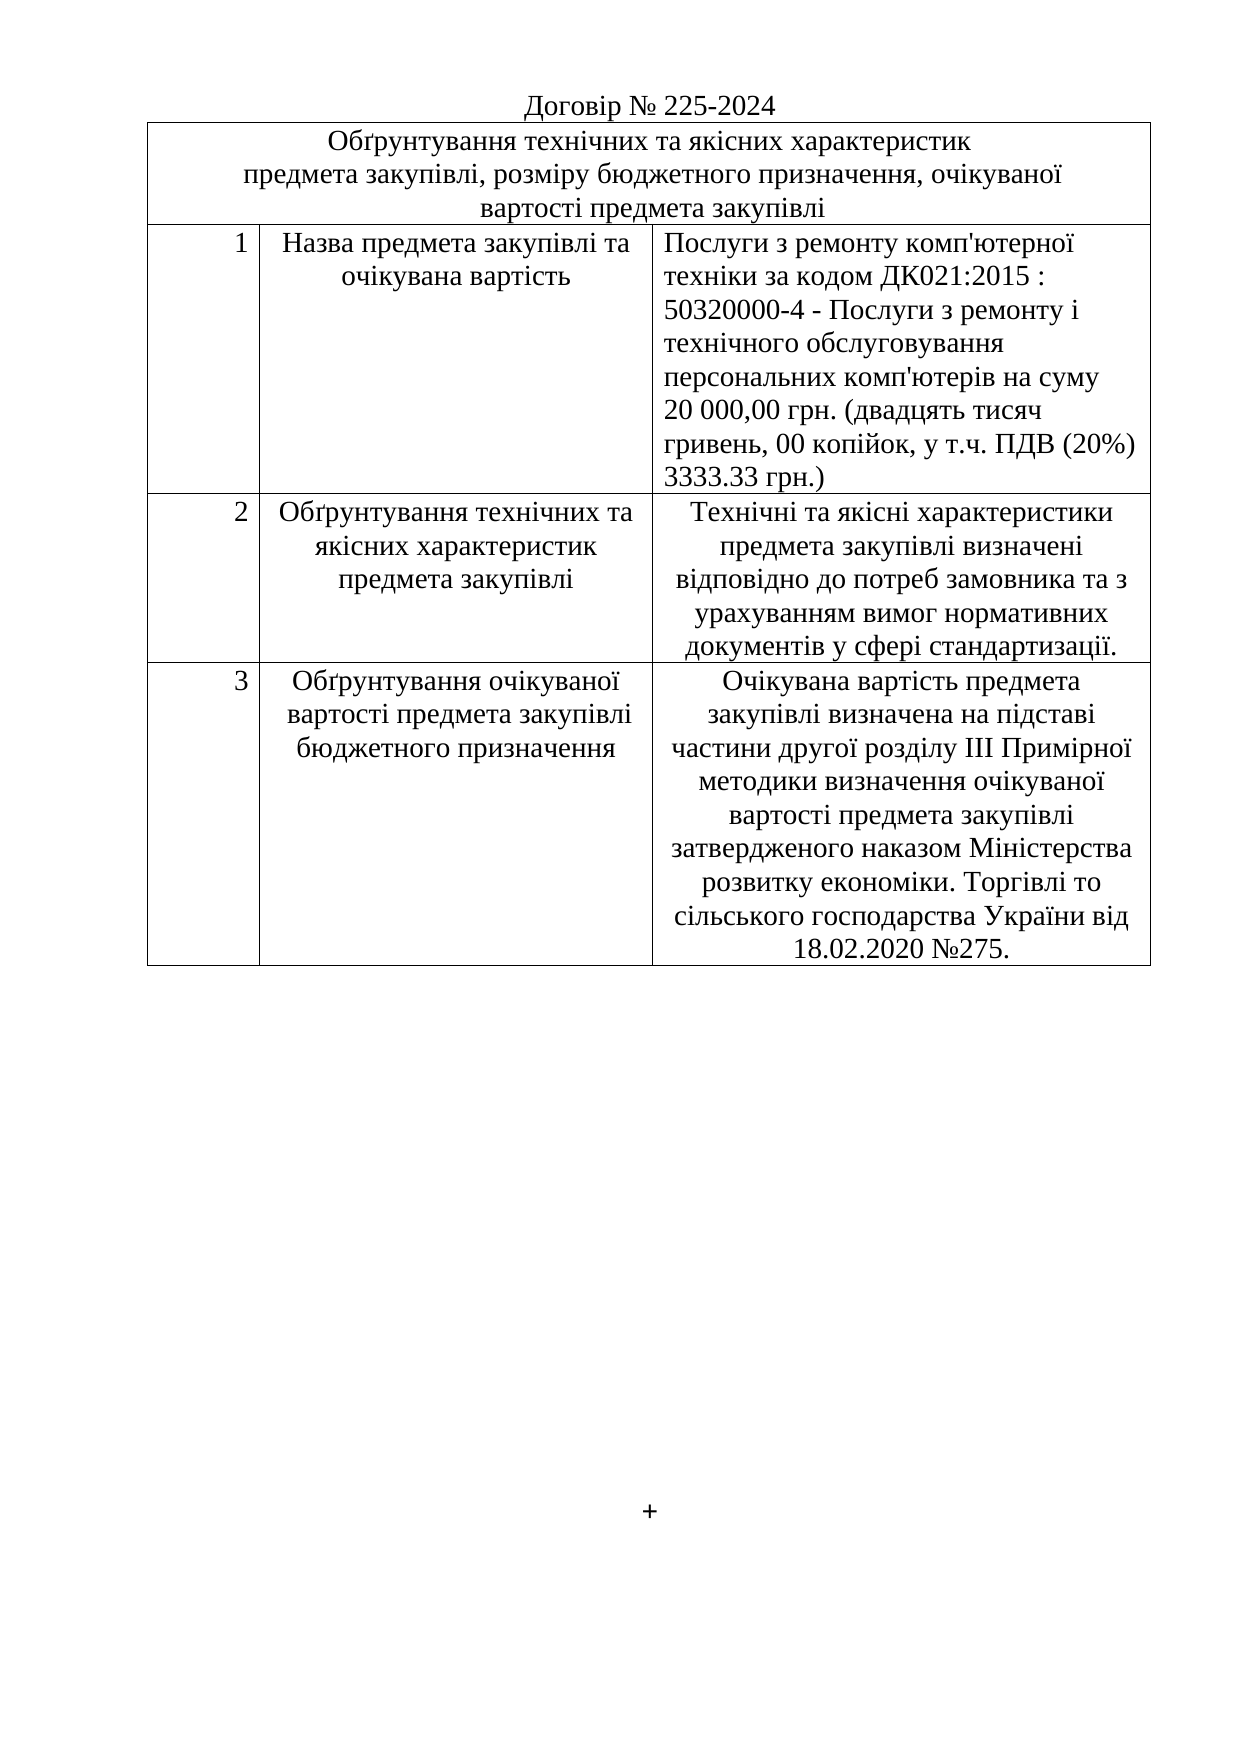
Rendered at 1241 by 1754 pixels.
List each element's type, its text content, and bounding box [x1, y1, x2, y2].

table_cell Послуги з ремонту комп'ютерної техніки за кодом ДК021:2015 : 50320000-4 - Послуги з ремонту і технічного обслуговування персональних комп'ютерів на суму 20 000,00 грн. (двадцять тисяч гривень, 00 копійок, у т.ч. ПДВ (20%) 3333.33 грн.) [653, 225, 1150, 493]
table_cell Обґрунтування технічних та якісних характеристик предмета закупівлі [260, 494, 652, 662]
table_cell 2 [148, 494, 259, 662]
table_cell 3 [148, 663, 259, 965]
text Договір № 225-2024 [148, 88, 1152, 122]
text + [148, 1494, 1152, 1527]
table_cell Назва предмета закупівлі та очікувана вартість [260, 225, 652, 493]
table_cell Обґрунтування очікуваної вартості предмета закупівлі бюджетного призначення [260, 663, 652, 965]
table_cell Очікувана вартість предмета закупівлі визначена на підставі частини другої розділу ІІІ Примірної методики визначення очікуваної вартості предмета закупівлі затвердженого наказом Міністерства розвитку економіки. Торгівлі то сільського господарства України від 18.02.2020 №275. [653, 663, 1150, 965]
table_cell 1 [148, 225, 259, 493]
table_header Обґрунтування технічних та якісних характеристик предмета закупівлі, розміру бюджетного призначення, очікуваної вартості предмета закупівлі [148, 123, 1150, 224]
table_cell Технічні та якісні характеристики предмета закупівлі визначені відповідно до потреб замовника та з урахуванням вимог нормативних документів у сфері стандартизації. [653, 494, 1150, 662]
